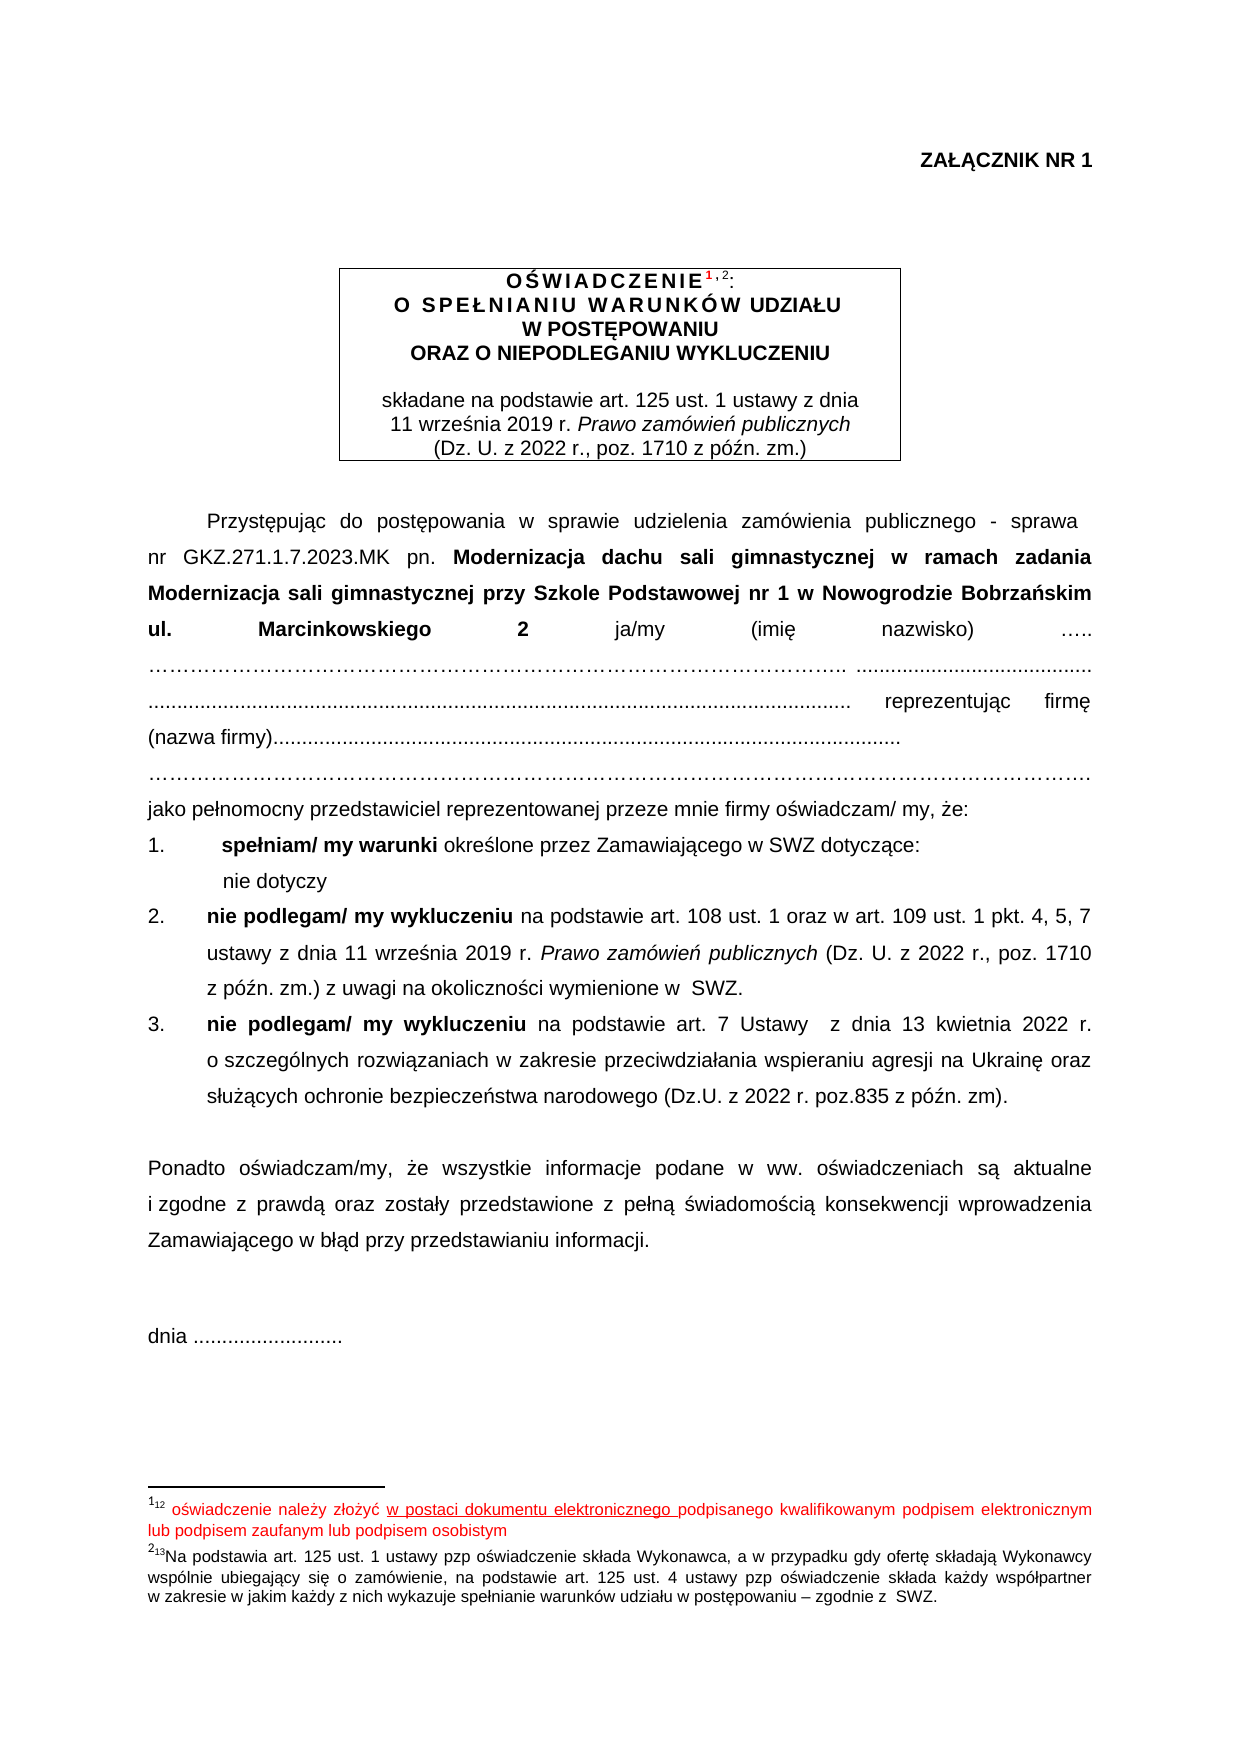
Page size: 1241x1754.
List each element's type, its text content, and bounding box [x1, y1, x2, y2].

text jako pełnomocny przedstawiciel reprezentowanej przeze mnie firmy oświadczam/ my, że: [148, 797, 1093, 821]
list nie podlegam/ my wykluczeniu na podstawie art. 7 Ustawy z dnia 13 kwietnia 2022 r. o szczególnych rozwiązaniach w zakresie przeciwdziałania wspieraniu agresji na Ukrainę oraz służących ochronie bezpieczeństwa narodowego (Dz.U. z 2022 r. poz.835 z późn. zm). [148, 1012, 1093, 1108]
text ………………………………………………………………………………………………………………………. [148, 761, 1093, 784]
text Ponadto oświadczam/my, że wszystkie informacje podane w ww. oświadczeniach są aktualne i zgodne z prawdą oraz zostały przedstawione z pełną świadomością konsekwencji wprowadzenia Zamawiającego w błąd przy przedstawianiu informacji. [148, 1156, 1093, 1252]
text nie dotyczy [223, 868, 1093, 892]
table_header OŚWIADCZENIE,: o spełnianiu warunków udziału w postępowaniu oraz o niepodleganiu wykluczeniu składane na podstawie art. 125 ust. 1 ustawy z dnia 11 września 2019 r. Prawo zamówień publicznych (Dz. U. z 2022 r., poz. 1710 z późn. zm.) [340, 269, 900, 460]
text 1. spełniam/ my warunki określone przez Zamawiającego w SWZ dotyczące: [148, 832, 1093, 856]
text Przystępując do postępowania w sprawie udzielenia zamówienia publicznego - sprawa nr GKZ.271.1.7.2023.MK pn. Modernizacja dachu sali gimnastycznej w ramach zadania Modernizacja sali gimnastycznej przy Szkole Podstawowej nr 1 w Nowogrodzie Bobrzańskim ul. Marcinkowskiego 2 ja/my (imię nazwisko) …..……………………………………………………………………………………….. ................................................................................................................................................................... reprezentując firmę (nazwa firmy)............................................................................................................. [148, 509, 1093, 749]
text dnia .......................... [148, 1324, 1093, 1348]
list nie podlegam/ my wykluczeniu na podstawie art. 108 ust. 1 oraz w art. 109 ust. 1 pkt. 4, 5, 7 ustawy z dnia 11 września 2019 r. Prawo zamówień publicznych (Dz. U. z 2022 r., poz. 1710 z późn. zm.) z uwagi na okoliczności wymienione w SWZ. [148, 904, 1093, 1000]
text ZAŁĄCZNIK NR 1 [148, 148, 1093, 172]
